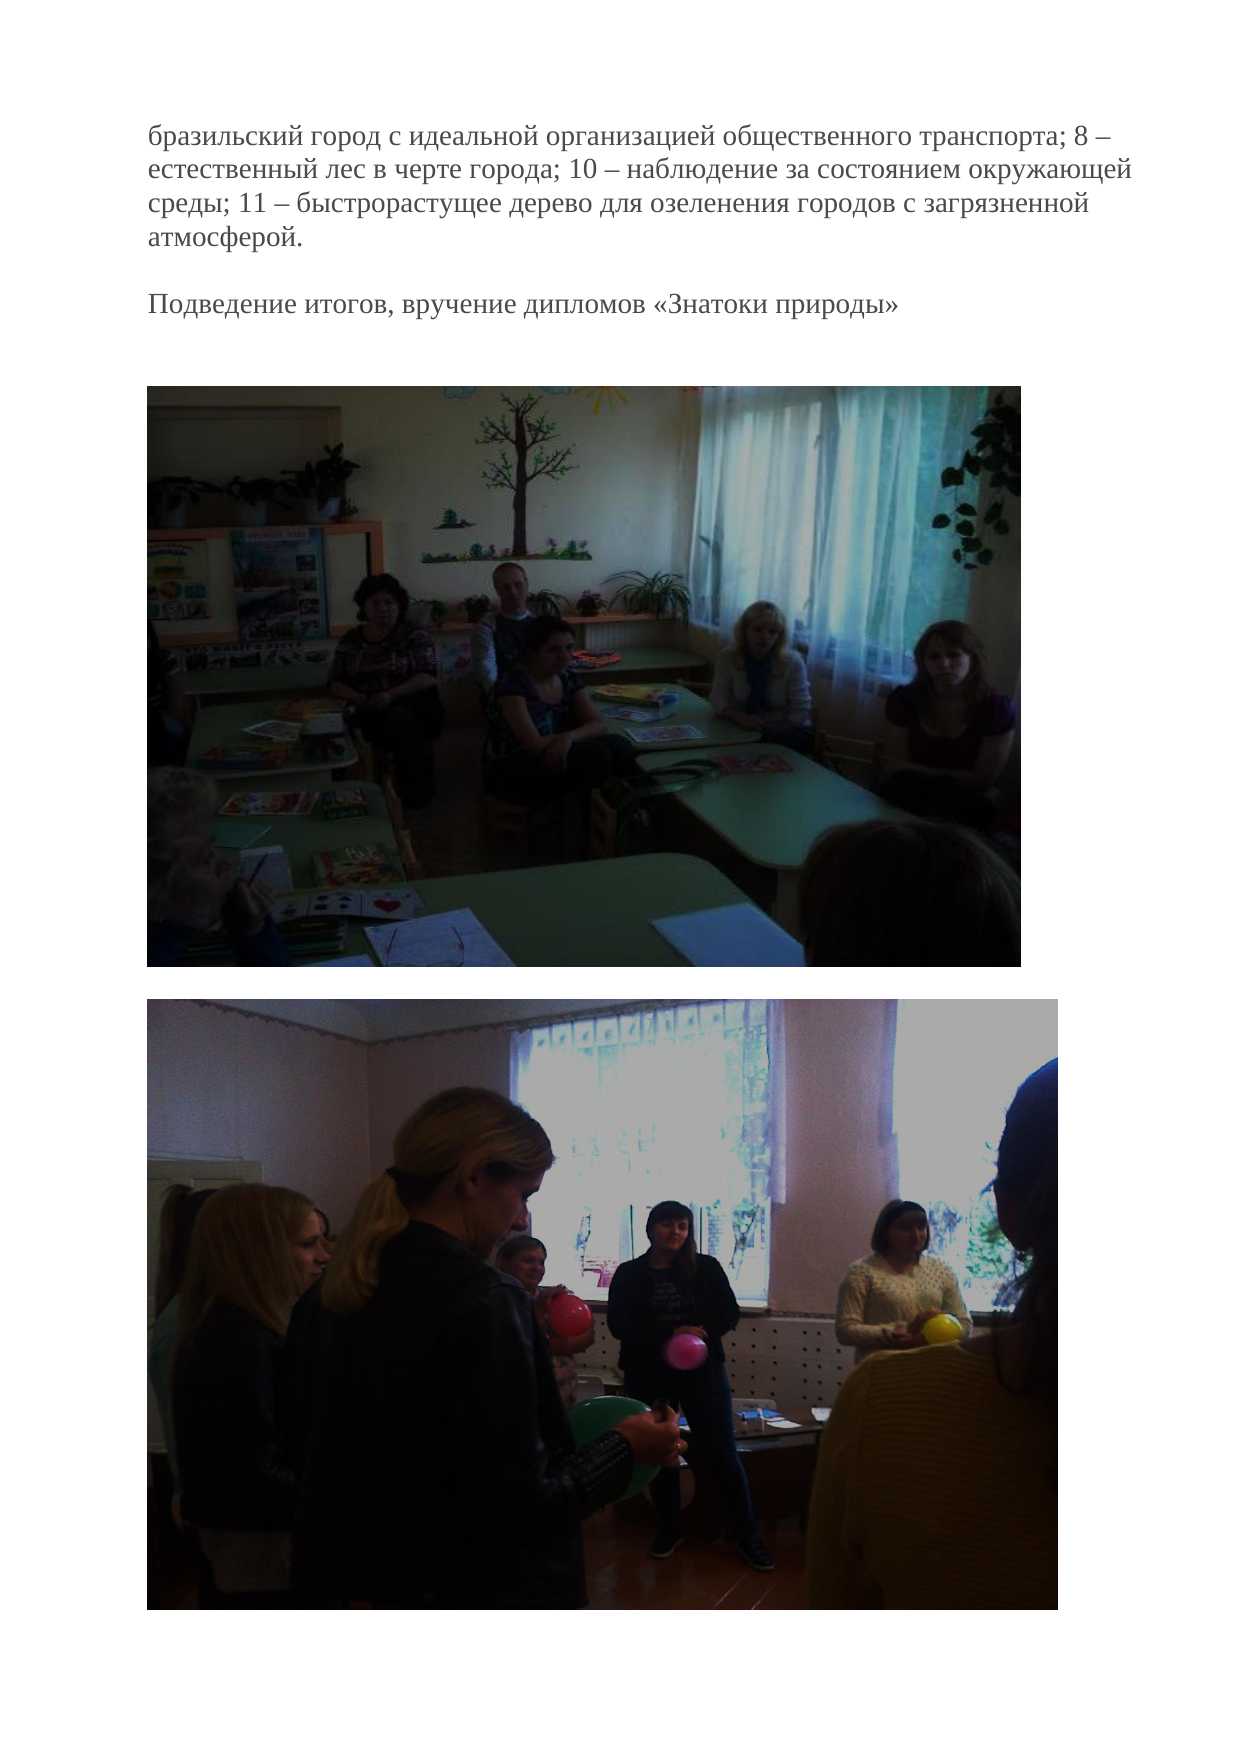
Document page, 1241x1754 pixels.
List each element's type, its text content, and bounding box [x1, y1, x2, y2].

picture [147, 386, 1021, 967]
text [148, 118, 1152, 252]
picture [147, 999, 1058, 1610]
text Подведение итогов, вручение дипломов «Знатоки природы» [148, 286, 1152, 319]
